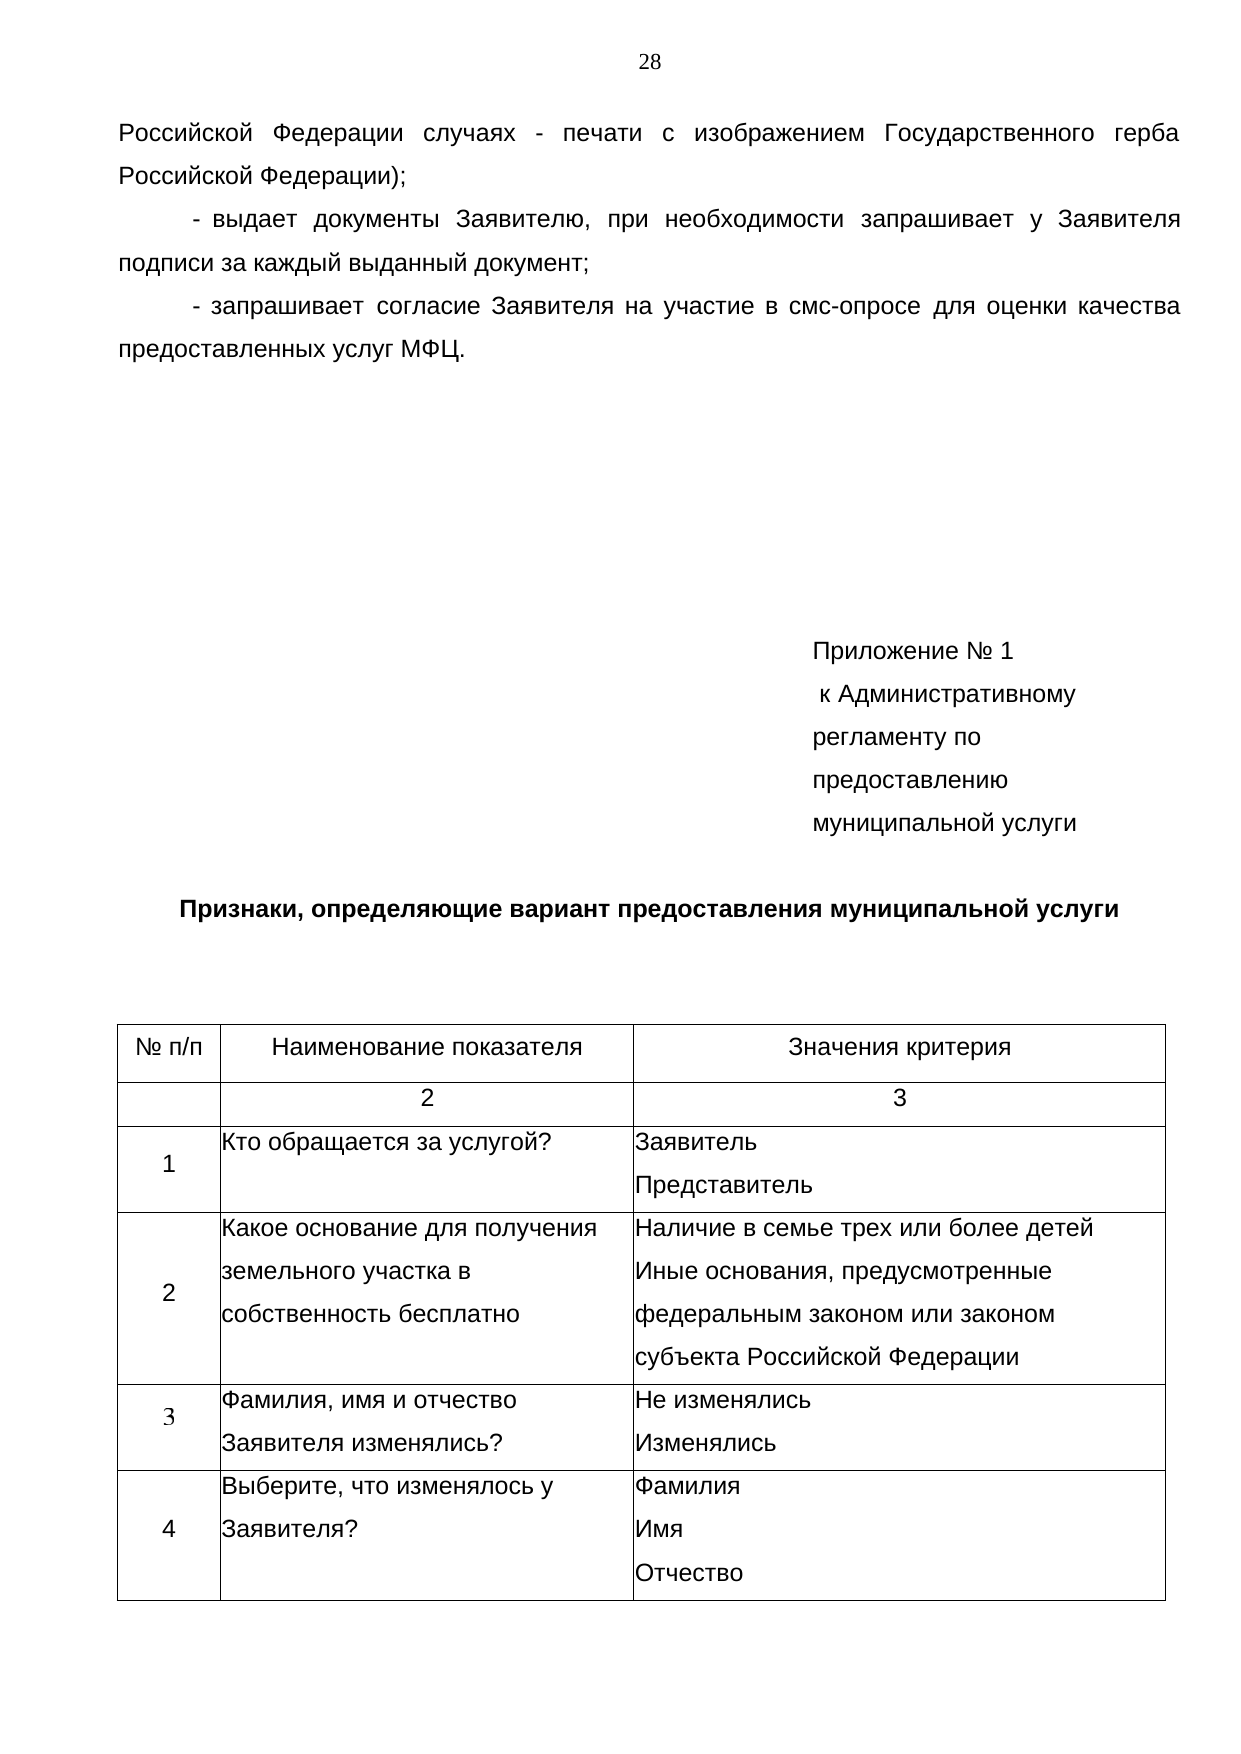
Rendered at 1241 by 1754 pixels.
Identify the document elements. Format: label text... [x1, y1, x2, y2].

table_cell 3 [634, 1083, 1165, 1126]
picture [163, 1408, 174, 1425]
table_cell Выберите, что изменялось у Заявителя? [221, 1471, 633, 1599]
table_cell Заявитель Представитель [634, 1127, 1165, 1212]
table_cell 4 [118, 1471, 220, 1599]
table_cell 2 [221, 1083, 633, 1126]
table_cell Фамилия Имя Отчество [634, 1471, 1165, 1599]
text - запрашивает согласие Заявителя на участие в смс-опросе для оценки качества предоставленных услуг МФЦ. [118, 291, 1181, 362]
table_header № п/п [118, 1025, 220, 1082]
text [118, 118, 1181, 190]
text к Административному регламенту по предоставлению муниципальной услуги [812, 679, 1181, 837]
text Приложение № 1 [812, 636, 1181, 664]
table_cell [118, 1083, 220, 1126]
table_cell Фамилия, имя и отчество Заявителя изменялись? [221, 1385, 633, 1470]
table_cell 2 [118, 1213, 220, 1384]
table_header Значения критерия [634, 1025, 1165, 1082]
table_cell [118, 1385, 220, 1470]
table_cell 1 [118, 1127, 220, 1212]
table_cell He изменялись Изменялись [634, 1385, 1165, 1470]
table_cell Какое основание для получения земельного участка в собственность бесплатно [221, 1213, 633, 1384]
text - выдает документы Заявителю, при необходимости запрашивает у Заявителя подписи за каждый выданный документ; [118, 204, 1181, 276]
table_cell Наличие в семье трех или более детей Иные основания, предусмотренные федеральным законом или законом субъекта Российской Федерации [634, 1213, 1165, 1384]
text Признаки, определяющие вариант предоставления муниципальной услуги [118, 894, 1181, 923]
table_header Наименование показателя [221, 1025, 633, 1082]
table_cell Кто обращается за услугой? [221, 1127, 633, 1212]
